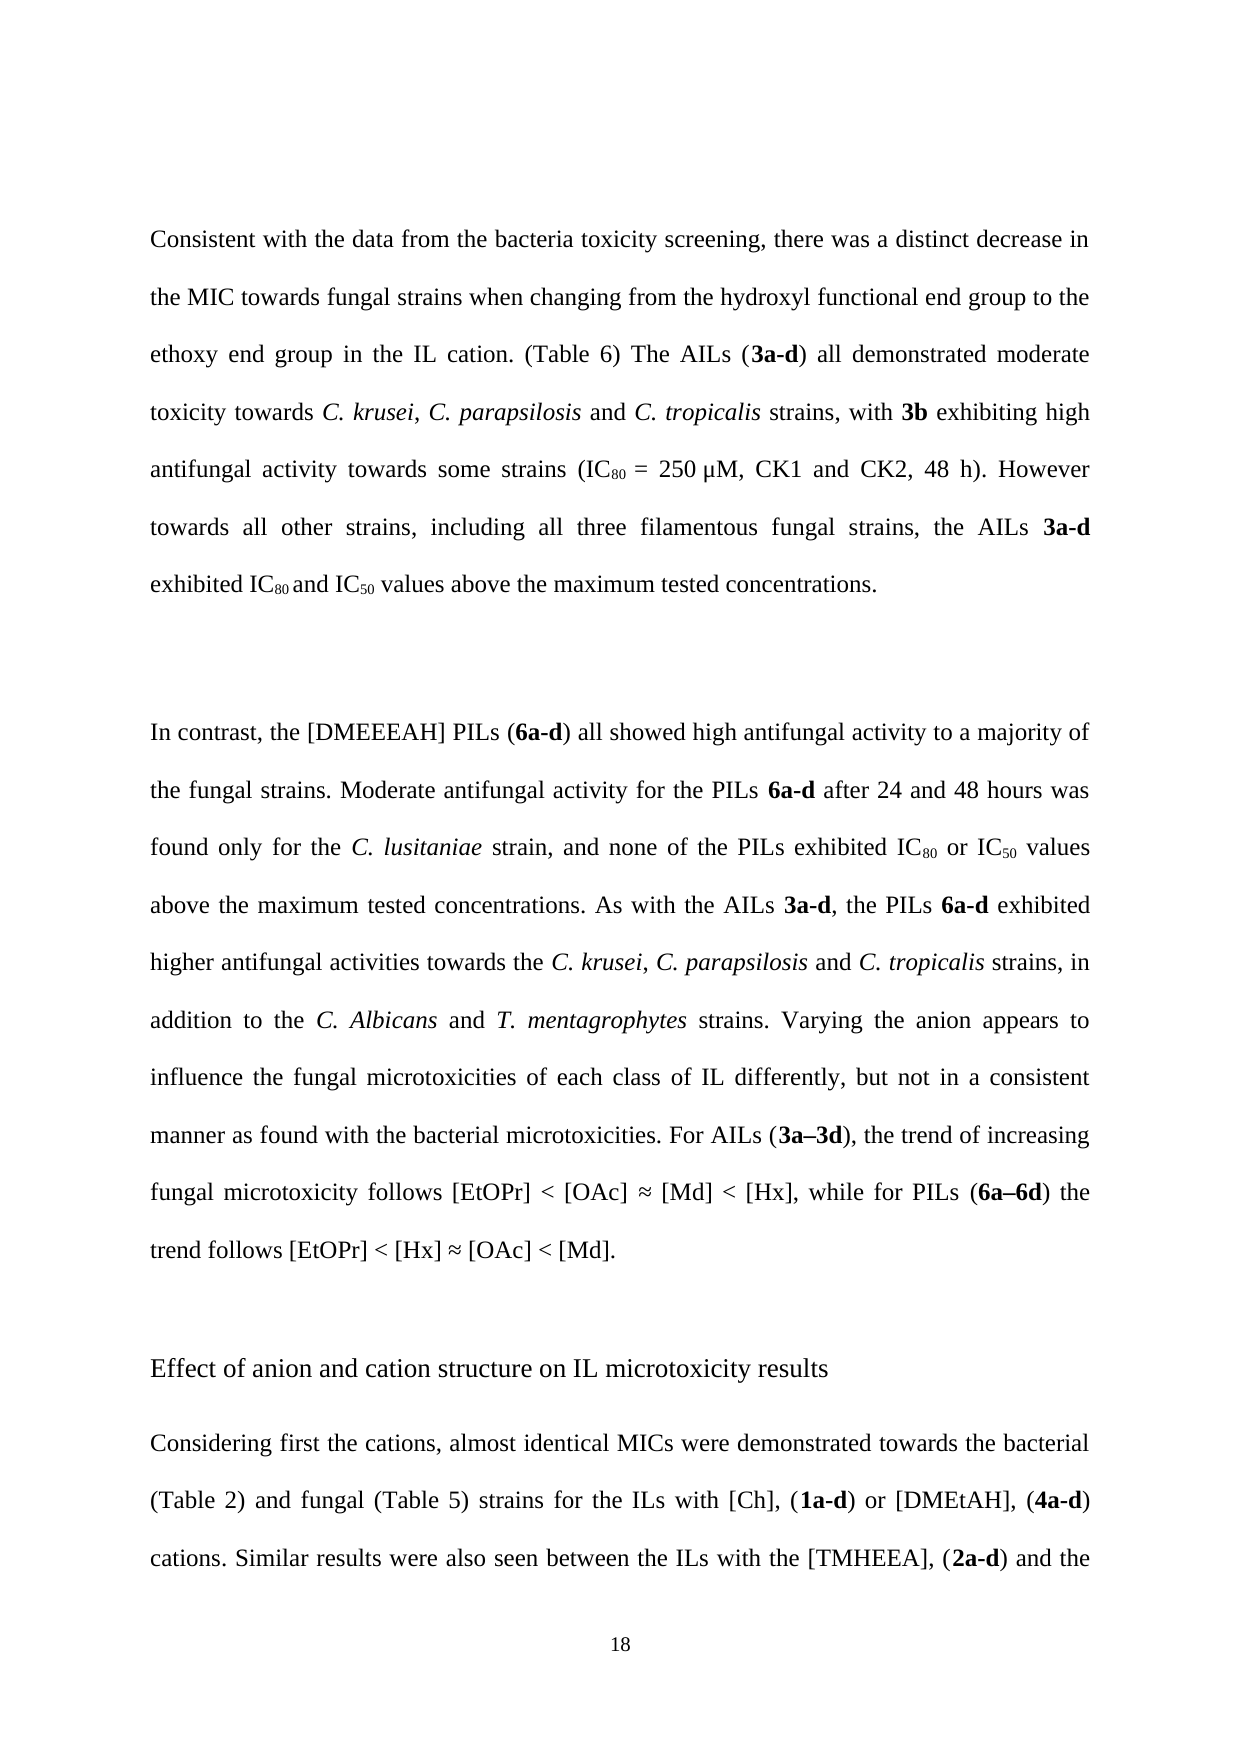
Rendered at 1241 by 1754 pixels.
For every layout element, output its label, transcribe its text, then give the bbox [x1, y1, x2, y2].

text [150, 1428, 1090, 1572]
text In contrast, the [DMEEEAH] PILs (6a-d) all showed high antifungal activity to a majority of the fungal strains. Moderate antifungal activity for the PILs 6a-d after 24 and 48 hours was found only for the C. lusitaniae strain, and none of the PILs exhibited IC80 or IC50 values above the maximum tested concentrations. As with the AILs 3a-d, the PILs 6a-d exhibited higher antifungal activities towards the C. krusei, C. parapsilosis and C. tropicalis strains, in addition to the C. Albicans and T. mentagrophytes strains. Varying the anion appears to influence the fungal microtoxicities of each class of IL differently, but not in a consistent manner as found with the bacterial microtoxicities. For AILs (3a–3d), the trend of increasing fungal microtoxicity follows [EtOPr] < [OAc] ≈ [Md] < [Hx], while for PILs (6a–6d) the trend follows [EtOPr] < [Hx] ≈ [OAc] < [Md]. [150, 717, 1090, 1264]
subtitle Effect of anion and cation structure on IL microtoxicity results [150, 1352, 1090, 1383]
text Consistent with the data from the bacteria toxicity screening, there was a distinct decrease in the MIC towards fungal strains when changing from the hydroxyl functional end group to the ethoxy end group in the IL cation. (Table 6) The AILs (3a-d) all demonstrated moderate toxicity towards C. krusei, C. parapsilosis and C. tropicalis strains, with 3b exhibiting high antifungal activity towards some strains (IC80 = 250 μM, CK1 and CK2, 48 h). However towards all other strains, including all three filamentous fungal strains, the AILs 3a-d exhibited IC80 and IC50 values above the maximum tested concentrations. [150, 224, 1090, 598]
